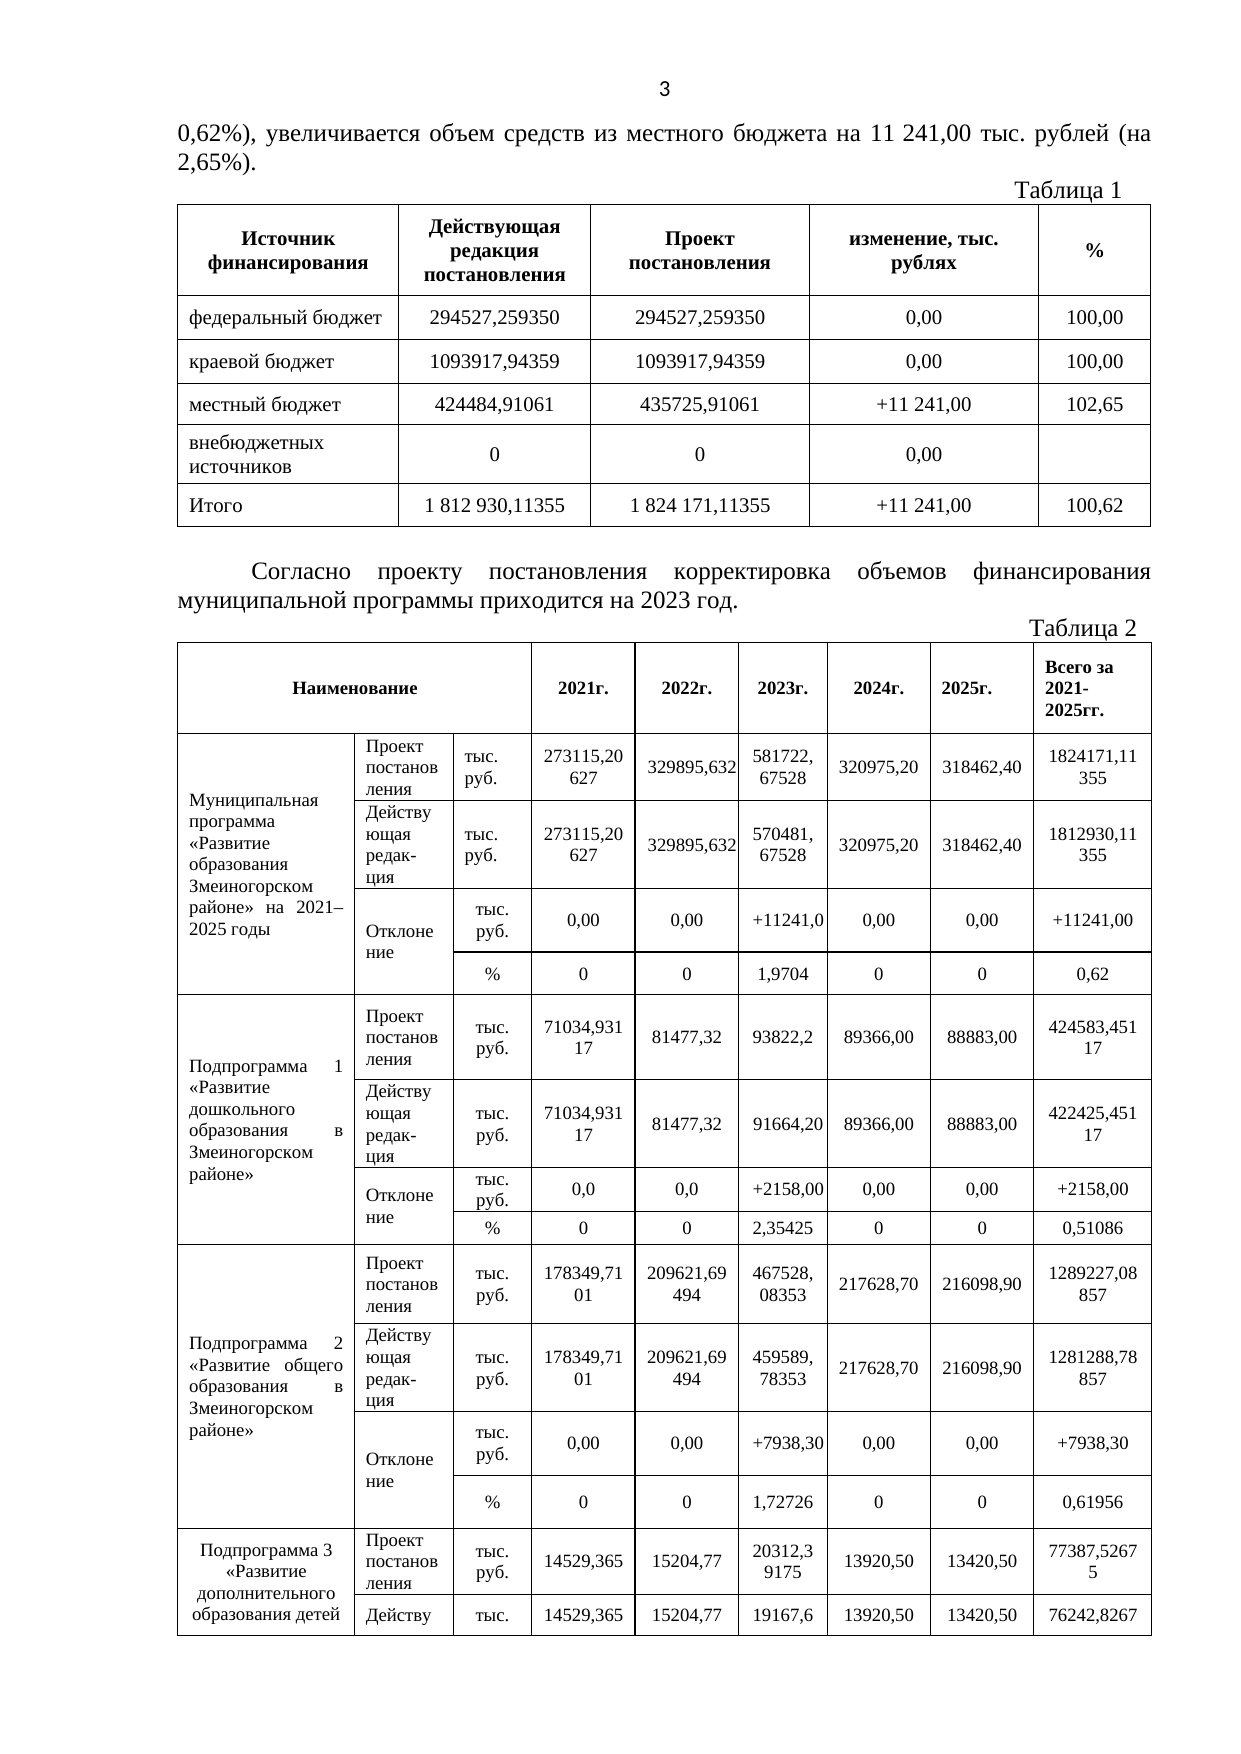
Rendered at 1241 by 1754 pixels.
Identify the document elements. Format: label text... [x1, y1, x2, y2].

table_cell +11241,0 [739, 889, 827, 951]
table_cell 217628,70 [828, 1245, 930, 1323]
table_cell Подпрограмма 1 «Развитие дошкольного образования в Змеиногорском районе» [178, 995, 354, 1243]
table_cell 13420,50 [931, 1595, 1033, 1635]
table_cell 178349,7101 [532, 1245, 634, 1323]
table_cell 1,9704 [739, 953, 827, 994]
text Таблица 1 [177, 176, 1122, 204]
table_cell +7938,30 [739, 1412, 827, 1474]
table_cell тыс. руб. [454, 995, 531, 1079]
table_cell 1824171,11355 [1034, 734, 1151, 800]
table_cell 0,00 [931, 1412, 1033, 1474]
table_cell 0,00 [810, 340, 1038, 383]
table_cell 329895,632 [636, 734, 738, 800]
table_cell тыс. руб. [454, 734, 531, 800]
table_cell 88883,00 [931, 1080, 1033, 1167]
table_cell 216098,90 [931, 1324, 1033, 1411]
table_cell 422425,45117 [1034, 1080, 1151, 1167]
table_cell 0,00 [636, 1412, 738, 1474]
table_cell 13920,50 [828, 1529, 930, 1593]
table_cell местный бюджет [178, 384, 398, 424]
table_cell 318462,40 [931, 734, 1033, 800]
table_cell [355, 1595, 453, 1635]
table_cell 81477,32 [636, 995, 738, 1079]
table_cell внебюджетных источников [178, 425, 398, 483]
table_cell Подпрограмма 3 «Развитие дополнительного образования детей и сферы отдыха и оздоровления детей в Змеиногорском районе» [178, 1529, 354, 1635]
table_cell 0 [931, 953, 1033, 994]
table_cell +11241,00 [1034, 889, 1151, 951]
table_cell 20312,39175 [739, 1529, 827, 1593]
table_cell 318462,40 [931, 801, 1033, 887]
table_cell +11 241,00 [810, 484, 1038, 526]
text Согласно проекту постановления корректировка объемов финансирования муниципальной программы приходится на 2023 год. [177, 556, 1152, 613]
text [177, 118, 1152, 176]
table_cell 0 [636, 1476, 738, 1528]
table_cell 88883,00 [931, 995, 1033, 1079]
table_cell 0,0 [532, 1168, 634, 1211]
table_cell 1093917,94359 [591, 340, 809, 383]
table_cell 581722,67528 [739, 734, 827, 800]
table_cell 320975,20 [828, 801, 930, 887]
table_cell Проект постановления [355, 995, 453, 1079]
table_cell 209621,69494 [636, 1324, 738, 1411]
table_cell 273115,20627 [532, 734, 634, 800]
table_cell 1 812 930,11355 [399, 484, 590, 526]
table_cell 1281288,78857 [1034, 1324, 1151, 1411]
table_cell 424583,45117 [1034, 995, 1151, 1079]
table_cell 1289227,08857 [1034, 1245, 1151, 1323]
table_cell 1,72726 [739, 1476, 827, 1528]
table_cell 0,00 [828, 889, 930, 951]
table_cell 216098,90 [931, 1245, 1033, 1323]
table_cell 0 [532, 1212, 634, 1243]
table_cell Итого [178, 484, 398, 526]
table_cell 0 [591, 425, 809, 483]
table_cell 320975,20 [828, 734, 930, 800]
table_cell Отклонение [355, 1412, 453, 1528]
table_cell Отклонение [355, 1168, 453, 1243]
table_cell 0,00 [532, 889, 634, 951]
table_cell 13420,50 [931, 1529, 1033, 1593]
table_cell 71034,93117 [532, 995, 634, 1079]
table_cell 93822,2 [739, 995, 827, 1079]
table_cell 294527,259350 [591, 296, 809, 338]
table_cell 0,00 [810, 296, 1038, 338]
table_cell 0 [931, 1212, 1033, 1243]
table_header 2025г. [931, 643, 1033, 733]
table_cell 217628,70 [828, 1324, 930, 1411]
table_header изменение, тыс. рублях [810, 205, 1038, 295]
table_cell [1039, 425, 1150, 483]
table_cell 0,00 [931, 889, 1033, 951]
table_cell 459589,78353 [739, 1324, 827, 1411]
table_cell 76242,82675 [1034, 1595, 1151, 1635]
table_cell 0 [828, 1212, 930, 1243]
table_header Источник финансирования [178, 205, 398, 295]
table_cell % [454, 1476, 531, 1528]
table_cell 1 824 171,11355 [591, 484, 809, 526]
table_cell % [454, 1212, 531, 1243]
table_cell 100,00 [1039, 296, 1150, 338]
table_cell Действующая редак-ция [355, 1324, 453, 1411]
table_cell 71034,93117 [532, 1080, 634, 1167]
table_cell 2,35425 [739, 1212, 827, 1243]
table_cell 89366,00 [828, 1080, 930, 1167]
table_header Проект постановления [591, 205, 809, 295]
table_cell 209621,69494 [636, 1245, 738, 1323]
table_cell 0,00 [636, 889, 738, 951]
table_header Действующая редакция постановления [399, 205, 590, 295]
table_cell краевой бюджет [178, 340, 398, 383]
table_cell +7938,30 [1034, 1412, 1151, 1474]
table_cell 0 [399, 425, 590, 483]
table_cell федеральный бюджет [178, 296, 398, 338]
table_cell Действующая редак-ция [355, 1080, 453, 1167]
table_cell 14529,365 [532, 1529, 634, 1593]
table_cell 91664,20 [739, 1080, 827, 1167]
table_cell Отклонение [355, 889, 453, 994]
table_cell тыс. руб. [454, 1529, 531, 1593]
table_cell 0,62 [1034, 953, 1151, 994]
table_cell 0,0 [636, 1168, 738, 1211]
table_cell 0 [828, 1476, 930, 1528]
table_cell 294527,259350 [399, 296, 590, 338]
table_cell 0,00 [828, 1412, 930, 1474]
table_header 2022г. [636, 643, 738, 733]
table_cell +11 241,00 [810, 384, 1038, 424]
table_cell Муниципальная программа «Развитие образования Змеиногорском районе» на 2021–2025 годы [178, 734, 354, 994]
table_cell +2158,00 [739, 1168, 827, 1211]
table_cell 0,00 [931, 1168, 1033, 1211]
table_cell тыс. руб. [454, 1324, 531, 1411]
table_cell Проект постановления [355, 734, 453, 800]
table_cell 570481,67528 [739, 801, 827, 887]
table_cell 15204,77 [636, 1529, 738, 1593]
table_cell 0 [931, 1476, 1033, 1528]
table_cell 0,61956 [1034, 1476, 1151, 1528]
table_cell 178349,7101 [532, 1324, 634, 1411]
table_header % [1039, 205, 1150, 295]
table_cell 0 [636, 1212, 738, 1243]
table_cell Проект постановления [355, 1529, 453, 1593]
table_cell 0 [636, 953, 738, 994]
table_cell 13920,50 [828, 1595, 930, 1635]
table_cell 0,00 [532, 1412, 634, 1474]
table_cell 1812930,11355 [1034, 801, 1151, 887]
table_cell 273115,20627 [532, 801, 634, 887]
table_cell 0 [532, 953, 634, 994]
table_cell Подпрограмма 2 «Развитие общего образования в Змеиногорском районе» [178, 1245, 354, 1528]
table_cell Проект постановления [355, 1245, 453, 1323]
table_cell тыс. руб. [454, 801, 531, 887]
table_cell 0,00 [810, 425, 1038, 483]
table_cell 435725,91061 [591, 384, 809, 424]
table_cell 424484,91061 [399, 384, 590, 424]
table_cell 467528,08353 [739, 1245, 827, 1323]
table_cell 77387,52675 [1034, 1529, 1151, 1593]
table_cell тыс. руб. [454, 889, 531, 951]
table_header Наименование [178, 643, 531, 733]
table_cell +2158,00 [1034, 1168, 1151, 1211]
table_header 2024г. [828, 643, 930, 733]
text Таблица 2 [177, 613, 1137, 642]
table_cell 102,65 [1039, 384, 1150, 424]
table_cell 0,51086 [1034, 1212, 1151, 1243]
table_cell 19167,69175 [739, 1595, 827, 1635]
table_cell тыс. руб. [454, 1245, 531, 1323]
table_cell 14529,365 [532, 1595, 634, 1635]
table_cell 81477,32 [636, 1080, 738, 1167]
table_cell 329895,632 [636, 801, 738, 887]
table_cell 0 [828, 953, 930, 994]
table_cell % [454, 953, 531, 994]
table_cell 0,00 [828, 1168, 930, 1211]
table_cell 89366,00 [828, 995, 930, 1079]
table_cell тыс. руб. [454, 1168, 531, 1211]
table_cell 15204,77 [636, 1595, 738, 1635]
table_header 2023г. [739, 643, 827, 733]
table_header 2021г. [532, 643, 634, 733]
table_header Всего за 2021-2025гг. [1034, 643, 1151, 733]
table_cell тыс. руб. [454, 1595, 531, 1635]
table_cell тыс. руб. [454, 1080, 531, 1167]
table_cell Действующая редак-ция [355, 801, 453, 887]
table_cell тыс. руб. [454, 1412, 531, 1474]
table_cell 1093917,94359 [399, 340, 590, 383]
table_cell 0 [532, 1476, 634, 1528]
table_cell 100,62 [1039, 484, 1150, 526]
table_cell 100,00 [1039, 340, 1150, 383]
